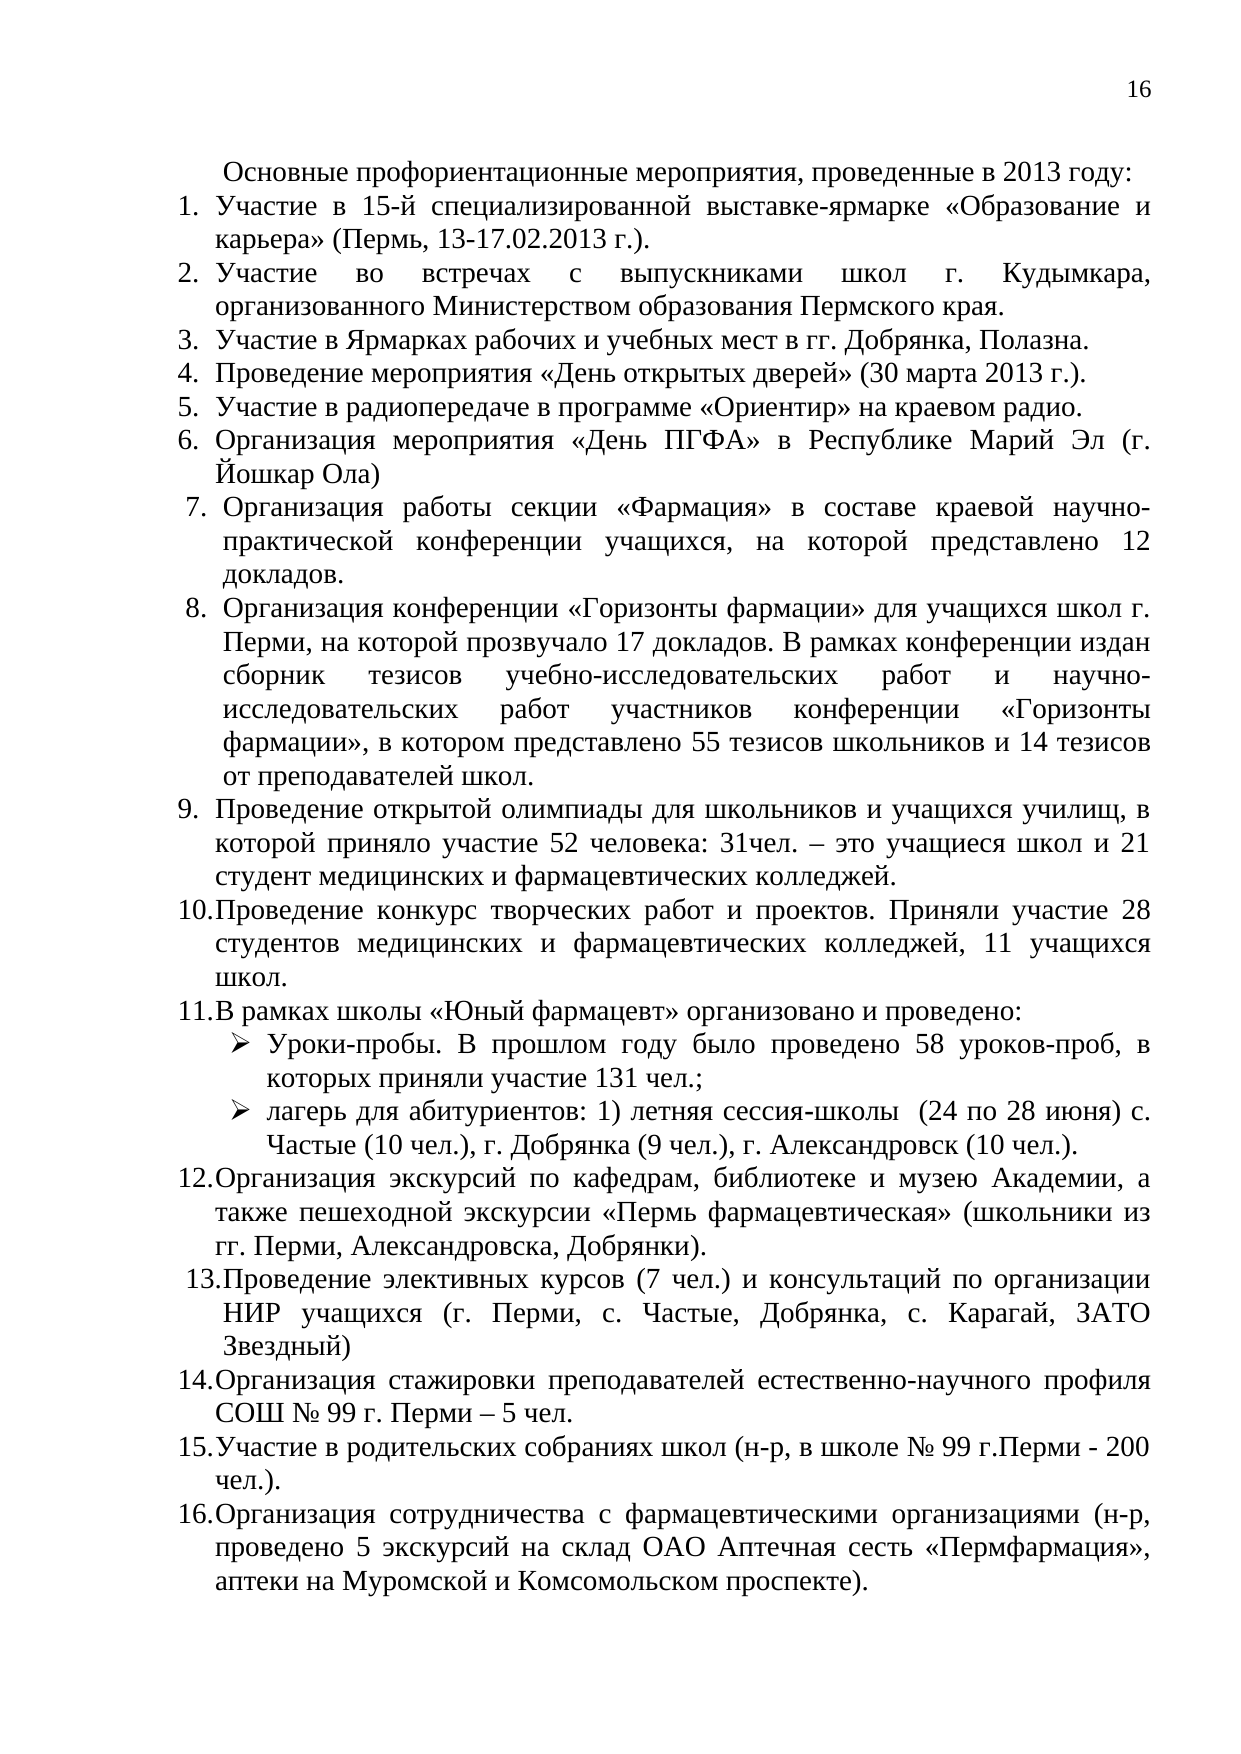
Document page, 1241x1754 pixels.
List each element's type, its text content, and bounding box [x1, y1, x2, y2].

list Проведение элективных курсов (7 чел.) и консультаций по организации НИР учащихся (г. Перми, с. Частые, Добрянка, с. Карагай, ЗАТО Звездный) [185, 1261, 1152, 1362]
list Организация конференции «Горизонты фармации» для учащихся школ г. Перми, на которой прозвучало 17 докладов. В рамках конференции издан сборник тезисов учебно-исследовательских работ и научно- исследовательских работ участников конференции «Горизонты фармации», в котором представлено 55 тезисов школьников и 14 тезисов от преподавателей школ. [185, 590, 1152, 791]
list Организация стажировки преподавателей естественно-научного профиля СОШ № . Перми – 5 чел. [177, 1362, 1152, 1429]
list лагерь для абитуриентов: 1) летняя сессия-школы (24 по 28 июня) с. Частые (10 чел.), г. Добрянка (9 чел.), г. Александровск (10 чел.). [229, 1093, 1152, 1161]
list Организация работы секции «Фармация» в составе краевой научно-практической конференции учащихся, на которой представлено 12 докладов. [185, 489, 1152, 590]
list Проведение конкурс творческих работ и проектов. Приняли участие 28 студентов медицинских и фармацевтических колледжей, 11 учащихся школ. [177, 892, 1152, 993]
list Участие в родительских собраниях школ (н-р, в школе № .Перми - 200 чел.). [177, 1429, 1152, 1496]
list Участие в Ярмарках рабочих и учебных мест в гг. Добрянка, Полазна. [177, 322, 1152, 355]
list В рамках школы «Юный фармацевт» организовано и проведено: [177, 993, 1152, 1026]
list Уроки-пробы. В прошлом году было проведено 58 уроков-проб, в которых приняли участие 131 чел.; [229, 1026, 1152, 1093]
list Проведение мероприятия «День открытых дверей» (30 марта .). [177, 355, 1152, 389]
list Организация экскурсий по кафедрам, библиотеке и музею Академии, а также пешеходной экскурсии «Пермь фармацевтическая» (школьники из гг. Перми, Александровска, Добрянки). [177, 1161, 1152, 1261]
list Участие в 15-й специализированной выставке-ярмарке «Образование и карьера» (Пермь, 13-17.02.2013 г.). [177, 188, 1152, 255]
list Организация сотрудничества с фармацевтическими организациями (н-р, проведено 5 экскурсий на склад ОАО Аптечная сесть «Пермфармация», аптеки на Муромской и Комсомольском проспекте). [177, 1496, 1152, 1597]
list Участие в радиопередаче в программе «Ориентир» на краевом радио. [177, 389, 1152, 422]
text Основные профориентационные мероприятия, проведенные в 2013 году: [148, 154, 1152, 188]
list Организация мероприятия «День ПГФА» в Республике Марий Эл (г. Йошкар Ола) [177, 422, 1152, 489]
list Проведение открытой олимпиады для школьников и учащихся училищ, в которой приняло участие 52 человека: 31чел. – это учащиеся школ и 21 студент медицинских и фармацевтических колледжей. [177, 791, 1152, 892]
list Участие во встречах с выпускниками школ г. Кудымкара, организованного Министерством образования Пермского края. [177, 255, 1152, 322]
